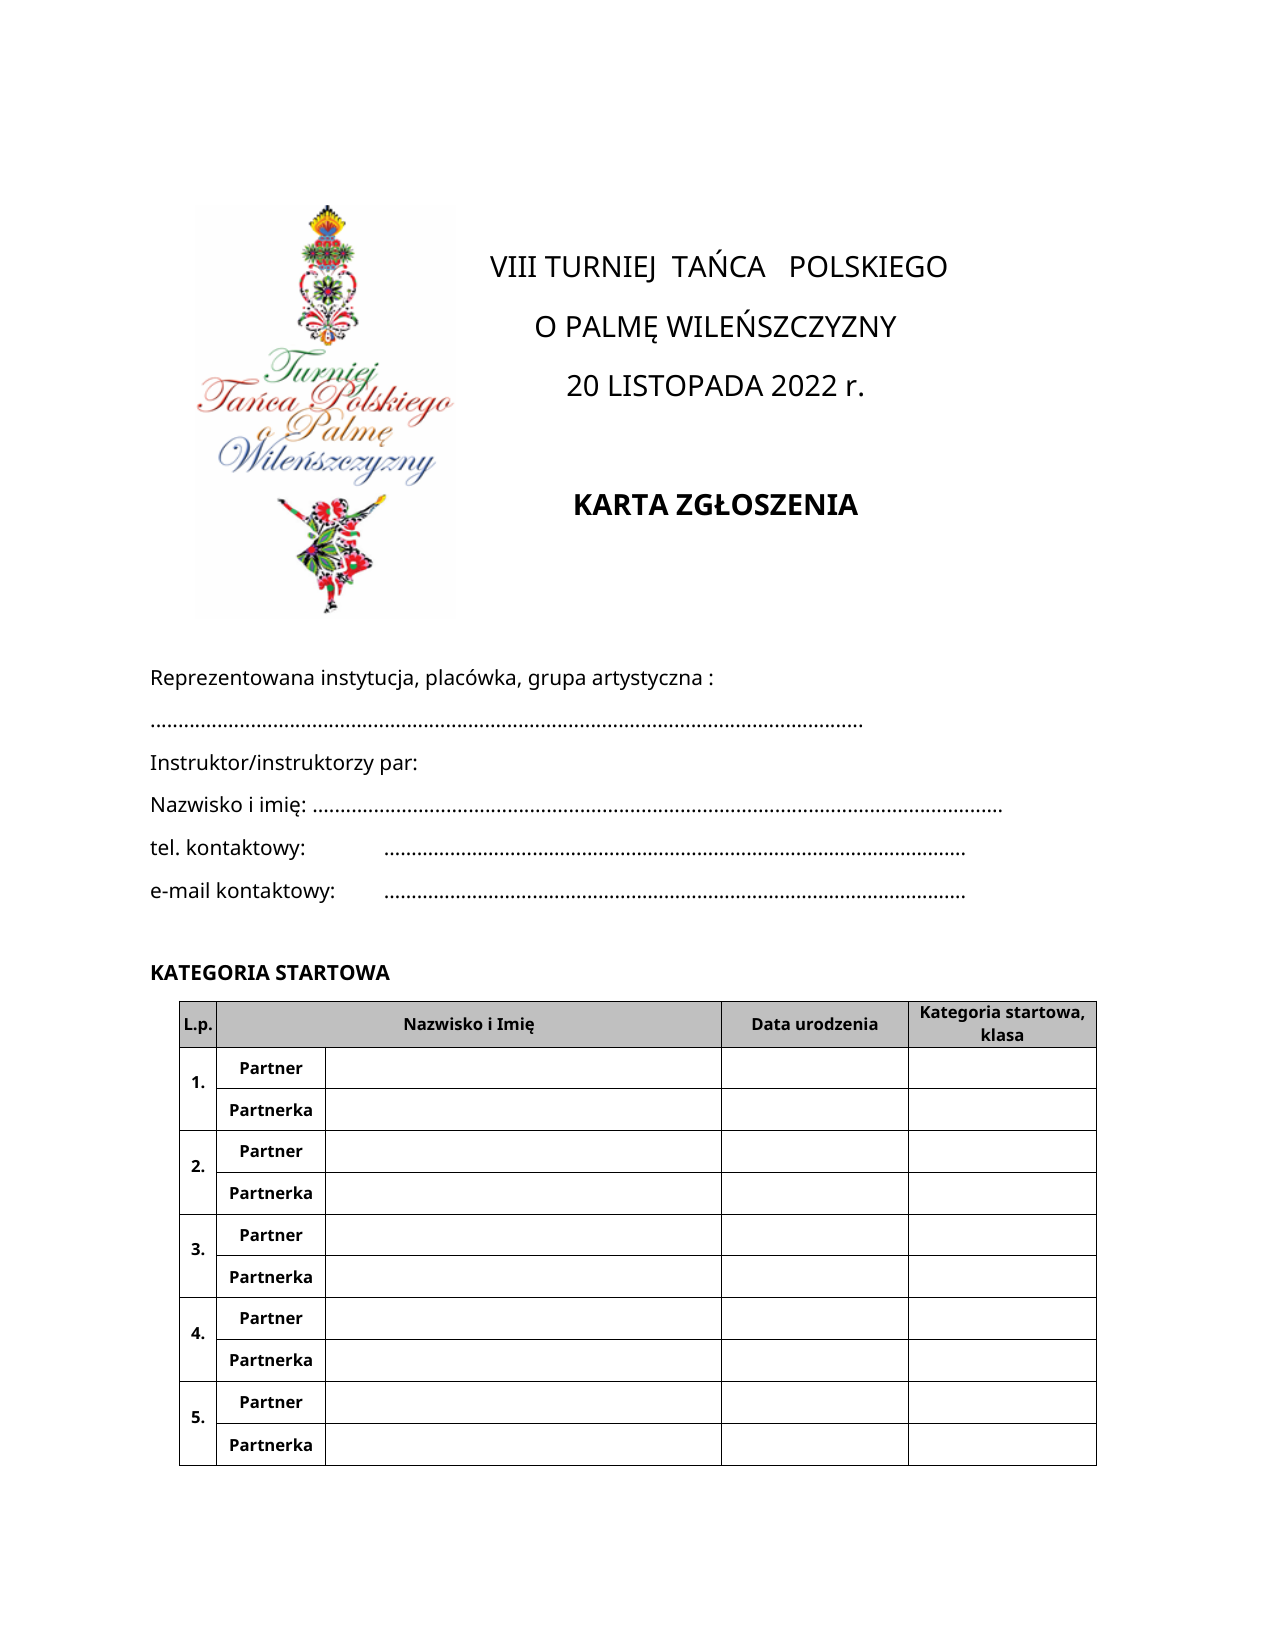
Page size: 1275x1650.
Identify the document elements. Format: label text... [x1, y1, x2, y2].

text Nazwisko i imię: ............................................................................................................................ [150, 791, 1125, 819]
table_cell [326, 1048, 721, 1088]
table_cell [909, 1382, 1096, 1423]
picture [195, 205, 457, 619]
table_cell [326, 1256, 721, 1297]
table_cell Partner [217, 1048, 325, 1088]
table_cell [326, 1215, 721, 1255]
table_header Nazwisko i Imię [217, 1002, 721, 1047]
table_cell [722, 1424, 908, 1465]
table_cell [909, 1215, 1096, 1255]
text Instruktor/instruktorzy par: [150, 748, 1125, 776]
table_cell [909, 1298, 1096, 1339]
table_cell [909, 1340, 1096, 1381]
table_cell Partnerka [217, 1089, 325, 1130]
table_cell Partnerka [217, 1173, 325, 1214]
table_cell [722, 1298, 908, 1339]
table_cell Partner [217, 1215, 325, 1255]
table_cell Partner [217, 1131, 325, 1172]
table_cell [909, 1173, 1096, 1214]
table_header Kategoria startowa, klasa [909, 1002, 1096, 1047]
table_cell [326, 1298, 721, 1339]
table_cell 5. [180, 1382, 216, 1465]
table_cell [722, 1215, 908, 1255]
table_cell [722, 1048, 908, 1088]
text KARTA ZGŁOSZENIA [306, 484, 1125, 524]
text e-mail kontaktowy: ……………………………………………………………………………………………. [150, 876, 1125, 904]
table_cell Partnerka [217, 1256, 325, 1297]
table_cell Partner [217, 1382, 325, 1423]
table_header L.p. [180, 1002, 216, 1047]
table_cell [326, 1173, 721, 1214]
table_cell [722, 1382, 908, 1423]
table_cell [909, 1048, 1096, 1088]
text VIII TURNIEJ TAŃCA POLSKIEGO [306, 246, 1125, 286]
table_cell [909, 1424, 1096, 1465]
table_cell Partnerka [217, 1424, 325, 1465]
text O PALMĘ WILEŃSZCZYZNY [306, 306, 1125, 346]
table_cell [326, 1382, 721, 1423]
table_cell [722, 1089, 908, 1130]
table_cell [326, 1131, 721, 1172]
table_cell [722, 1340, 908, 1381]
table_cell [722, 1256, 908, 1297]
table_cell 2. [180, 1131, 216, 1214]
table_cell 3. [180, 1215, 216, 1297]
table_cell [326, 1424, 721, 1465]
table_cell [722, 1131, 908, 1172]
table_header Data urodzenia [722, 1002, 908, 1047]
table_cell [909, 1131, 1096, 1172]
table_cell [326, 1089, 721, 1130]
text tel. kontaktowy: ……………………………………………………………………………………………. [150, 833, 1125, 862]
table_cell Partnerka [217, 1340, 325, 1381]
text KATEGORIA STARTOWA [150, 958, 1125, 986]
table_cell Partner [217, 1298, 325, 1339]
table_cell [722, 1173, 908, 1214]
table_cell 4. [180, 1298, 216, 1381]
text ................................................................................................................................ [150, 705, 1125, 734]
table_cell [909, 1089, 1096, 1130]
text 20 LISTOPADA 2022 r. [306, 365, 1125, 405]
table_cell [326, 1340, 721, 1381]
table_cell 1. [180, 1048, 216, 1130]
text Reprezentowana instytucja, placówka, grupa artystyczna : [150, 663, 1125, 691]
table_cell [909, 1256, 1096, 1297]
